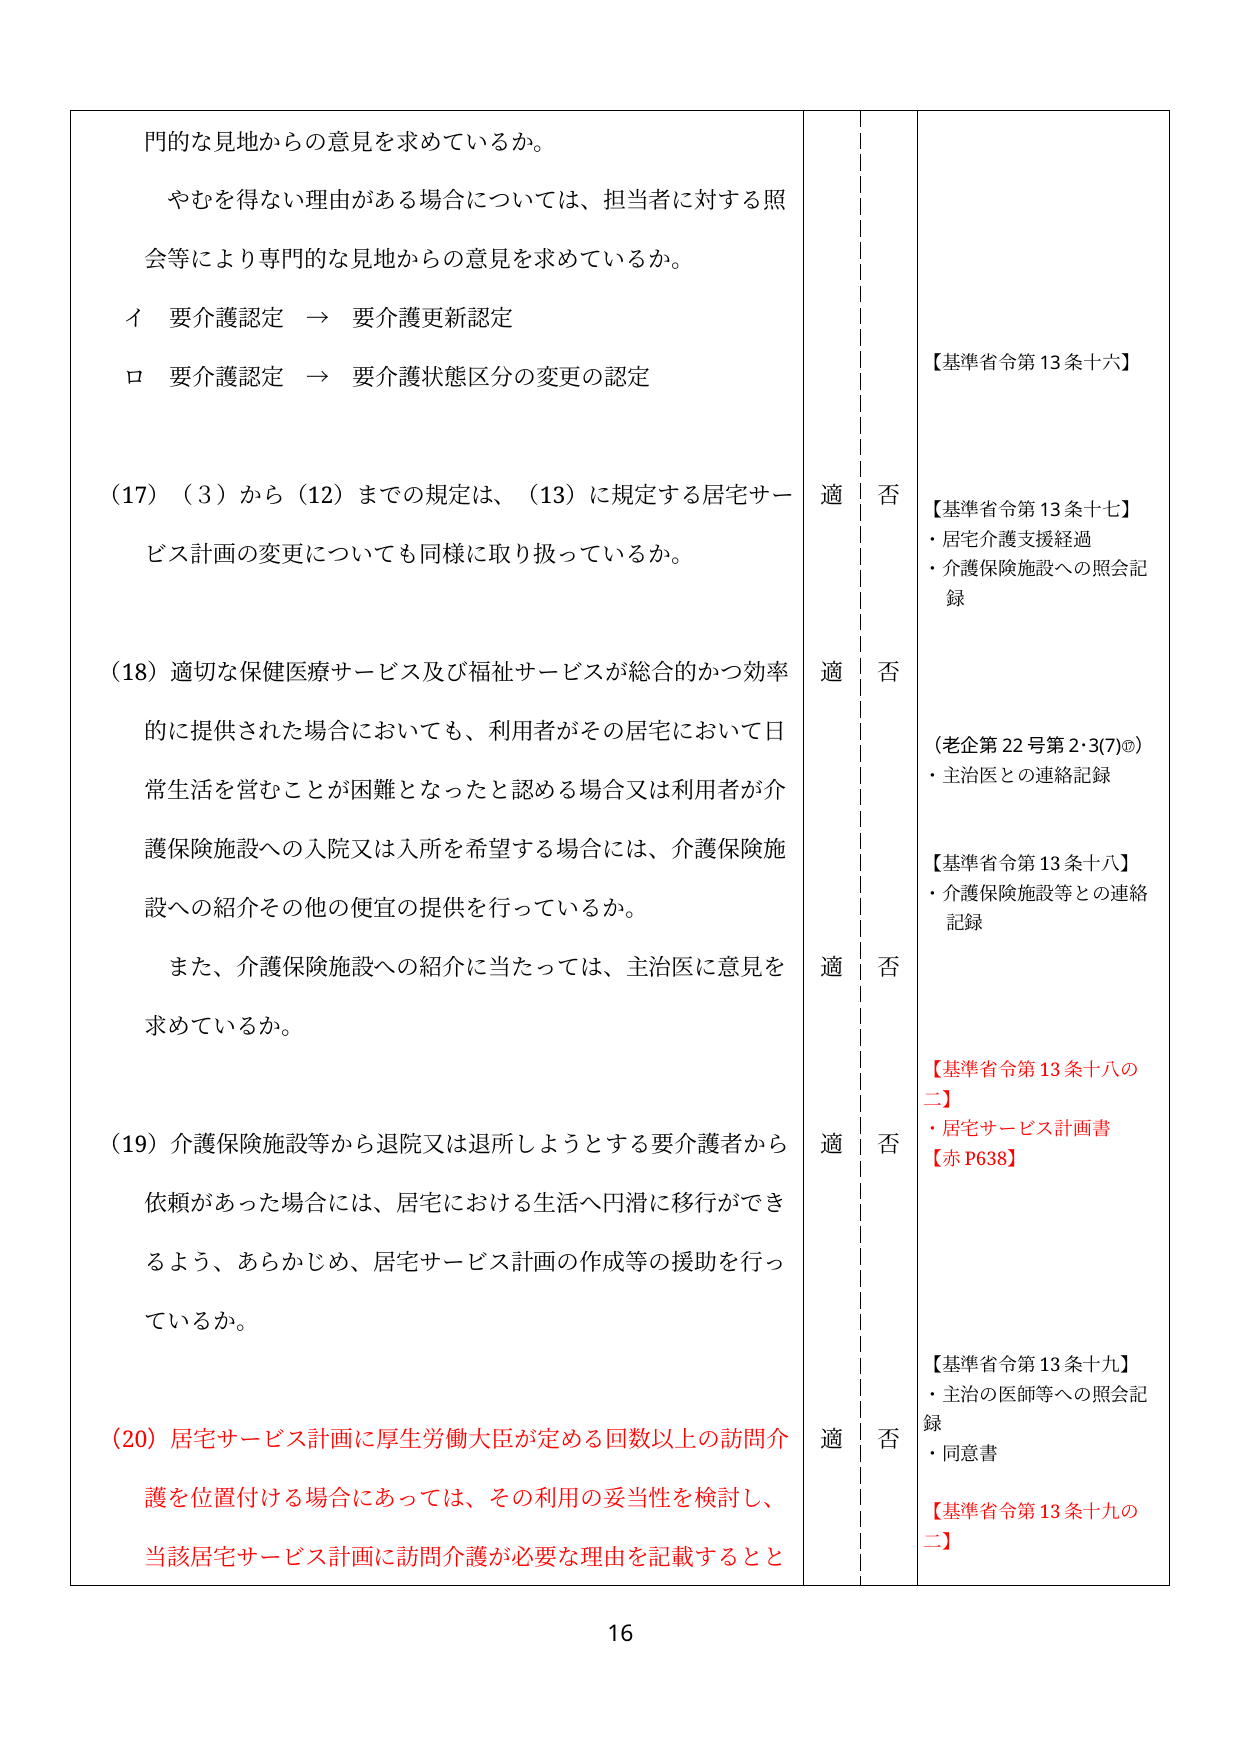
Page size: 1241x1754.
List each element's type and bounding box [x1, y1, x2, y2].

table_cell [860, 111, 917, 1584]
table_cell [804, 111, 860, 1584]
table_cell [918, 111, 1169, 1584]
table_cell [71, 111, 803, 1584]
